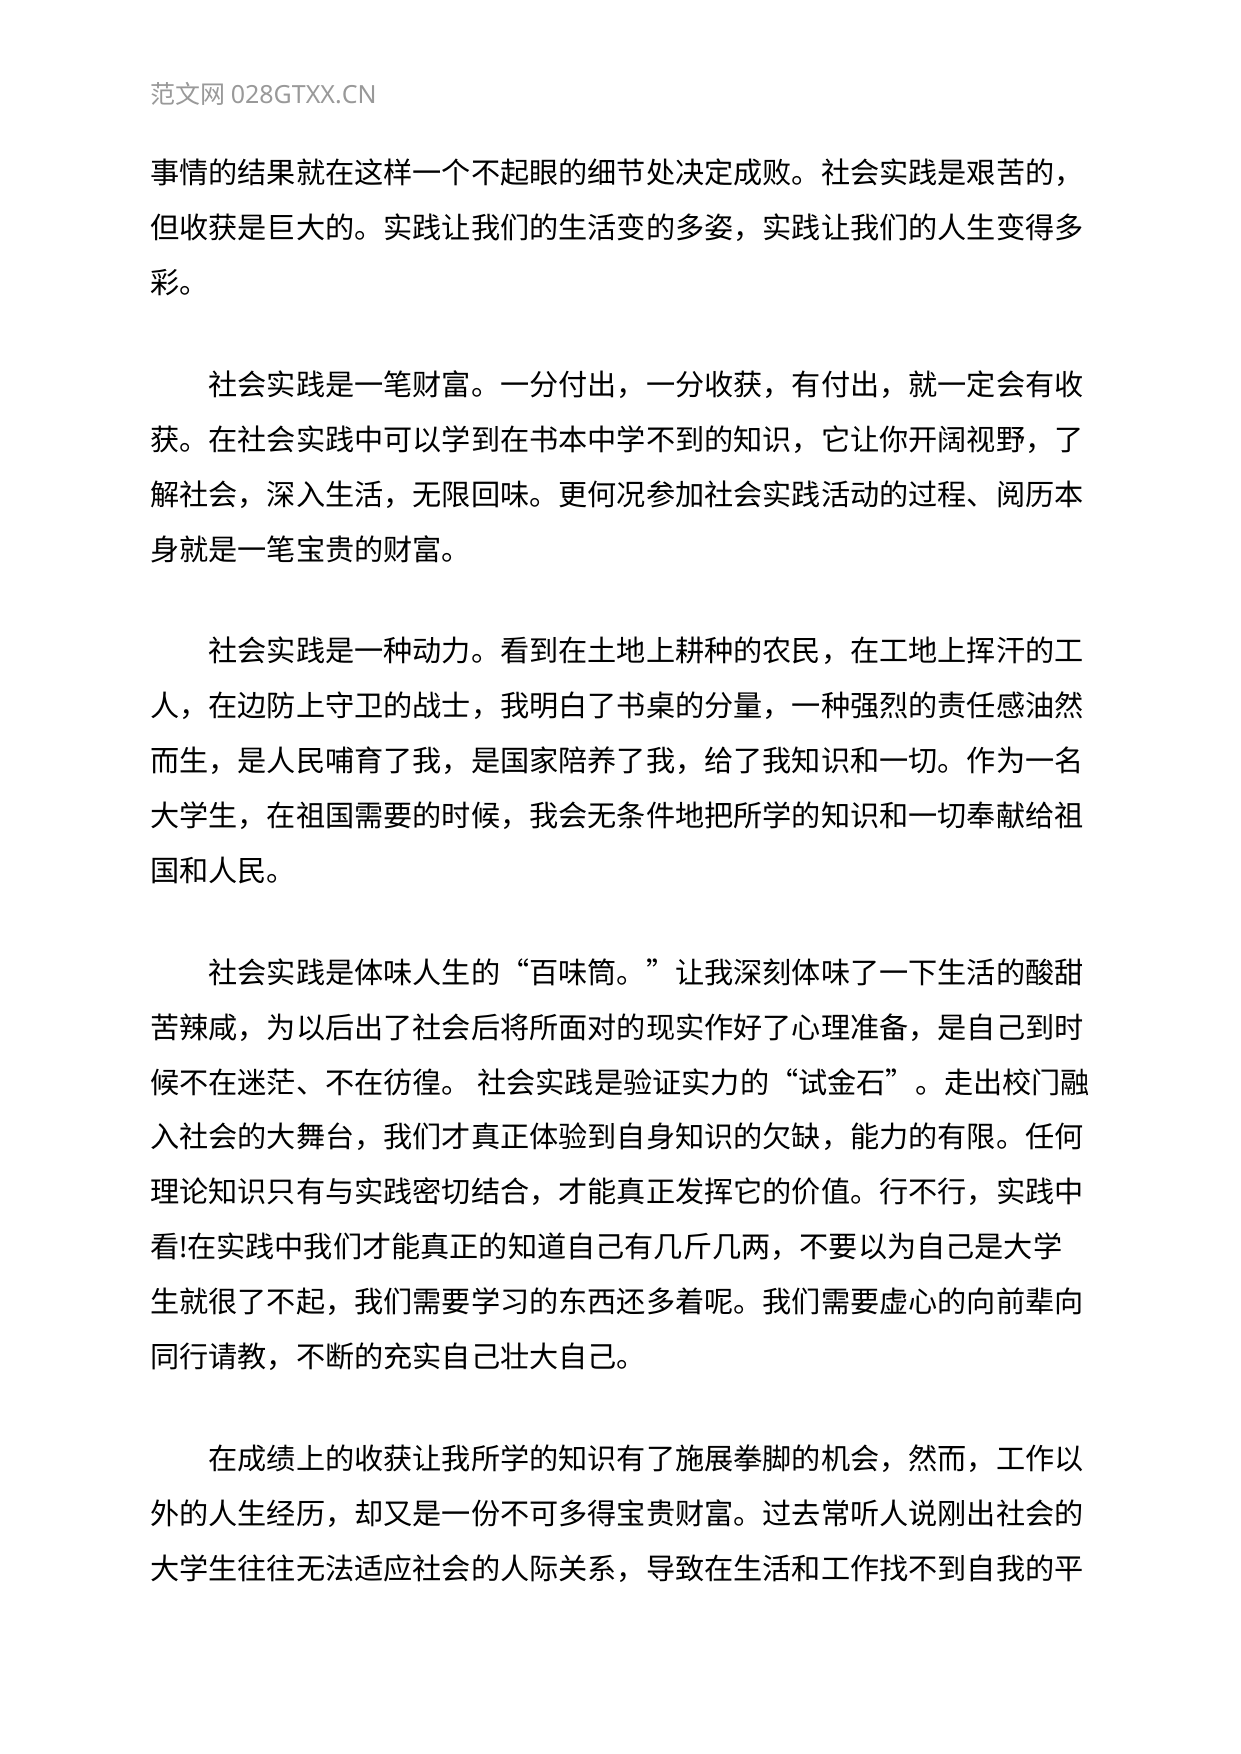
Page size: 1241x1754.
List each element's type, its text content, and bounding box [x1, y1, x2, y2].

text 社会实践是一种动力。看到在土地上耕种的农民，在工地上挥汗的工人，在边防上守卫的战士，我明白了书桌的分量，一种强烈的责任感油然而生，是人民哺育了我，是国家陪养了我，给了我知识和一切。作为一名大学生，在祖国需要的时候，我会无条件地把所学的知识和一切奉献给祖国和人民。 [150, 628, 1090, 890]
text 社会实践是体味人生的“百味筒。”让我深刻体味了一下生活的酸甜苦辣咸，为以后出了社会后将所面对的现实作好了心理准备，是自己到时候不在迷茫、不在彷徨。 社会实践是验证实力的“试金石”。走出校门融入社会的大舞台，我们才真正体验到自身知识的欠缺，能力的有限。任何理论知识只有与实践密切结合，才能真正发挥它的价值。行不行，实践中看!在实践中我们才能真正的知道自己有几斤几两，不要以为自己是大学生就很了不起，我们需要学习的东西还多着呢。我们需要虚心的向前辈向同行请教，不断的充实自己壮大自己。 [150, 949, 1090, 1376]
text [150, 150, 1090, 302]
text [150, 1436, 1090, 1588]
text 社会实践是一笔财富。一分付出，一分收获，有付出，就一定会有收获。在社会实践中可以学到在书本中学不到的知识，它让你开阔视野，了解社会，深入生活，无限回味。更何况参加社会实践活动的过程、阅历本身就是一笔宝贵的财富。 [150, 362, 1090, 568]
